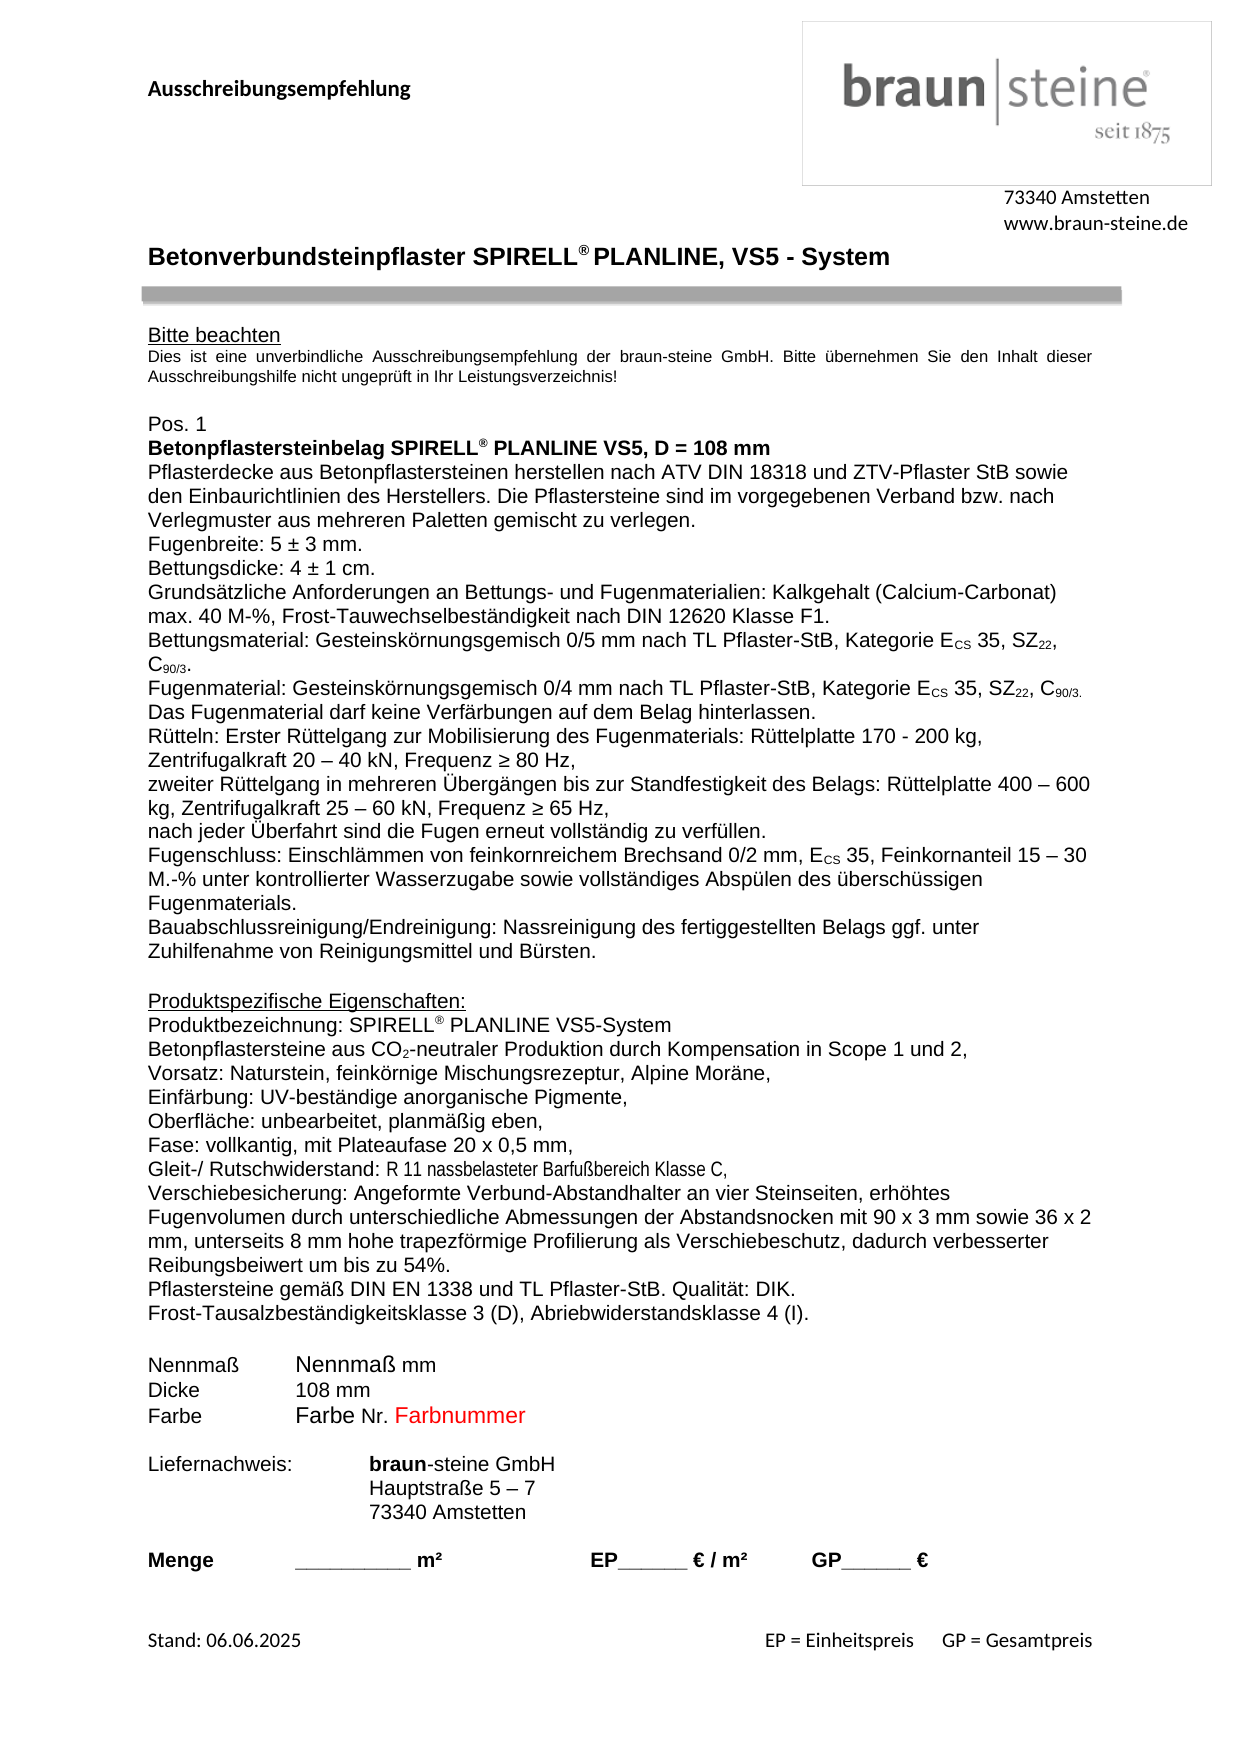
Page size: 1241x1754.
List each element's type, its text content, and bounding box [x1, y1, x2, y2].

text Fase: vollkantig, mit Plateaufase 20 x 0,5 mm, [148, 1133, 1093, 1157]
text Dies ist eine unverbindliche Ausschreibungsempfehlung der braun-steine GmbH. Bitte übernehmen Sie den Inhalt dieser Ausschreibungshilfe nicht ungeprüft in Ihr Leistungsverzeichnis! [148, 347, 1093, 386]
text Produktspezifische Eigenschaften: [148, 989, 1093, 1013]
text Gleit-/ Rutschwiderstand: R 11 nassbelasteter Barfußbereich Klasse C, [148, 1157, 1093, 1181]
text Hauptstraße 5 – 7 [148, 1476, 1093, 1500]
text und TL Pflaster-StB. Qualität: . [148, 1277, 1093, 1301]
text Bitte beachten [148, 323, 1093, 347]
text Fugenbreite: 5 ± 3 mm. [148, 532, 1093, 556]
text Betonpflastersteine aus CO2-neutraler Produktion durch Kompensation in Scope 1 und 2, [148, 1037, 1093, 1061]
text Pos. 1 [148, 412, 1093, 436]
text Liefernachweis: braun-steine GmbH [148, 1452, 1093, 1476]
picture [793, 12, 1218, 191]
text Bauabschlussreinigung/Endreinigung: Nassreinigung des fertiggestellten Belags ggf. unter Zuhilfenahme von Reinigungsmittel und Bürsten. [148, 915, 1093, 963]
text Bettungsmaterial: Gesteinskörnungsgemisch 0/5 mm nach TL Pflaster-StB, Kategorie ECS 35, SZ22, C90/3. [148, 628, 1093, 676]
text Betonverbundsteinpflaster SPIRELL® PLANLINE, VS5 - System [148, 242, 1093, 271]
text Verschiebesicherung: Angeformte Verbund-Abstandhalter an vier Steinseiten, erhöhtes Fugenvolumen durch unterschiedliche Abmessungen der Abstandsnocken mit 90 x 3 mm sowie 36 x 2 mm, unterseits 8 mm hohe trapezförmige Profilierung als Verschiebeschutz, dadurch verbesserter Reibungsbeiwert um bis zu 54%. [148, 1181, 1093, 1277]
text Dicke 108 mm [148, 1378, 1093, 1402]
text Fugenschluss: Einschlämmen von feinkornreichem Brechsand 0/2 mm, ECS 35, Feinkornanteil 15 – 30 M.-% unter kontrollierter Wasserzugabe sowie vollständiges Abspülen des überschüssigen Fugenmaterials. [148, 843, 1093, 915]
text Einfärbung: UV-beständige anorganische Pigmente, [148, 1085, 1093, 1109]
text Betonpflastersteinbelag SPIRELL® PLANLINE VS5, D = 108 mm [148, 436, 1093, 460]
text nach jeder Überfahrt sind die Fugen erneut vollständig zu verfüllen. [148, 819, 1093, 843]
text Frost-Tausalzbeständigkeitsklasse 3 (D), Abriebwiderstandsklasse 4 (I). [148, 1301, 1093, 1325]
text Vorsatz: Naturstein, feinkörnige Mischungsrezeptur, Alpine Moräne, [148, 1061, 1093, 1085]
text Farbe Nr. [148, 1402, 1093, 1428]
text zweiter Rüttelgang in mehreren Übergängen bis zur Standfestigkeit des Belags: Rüttelplatte 400 – 600 kg, Zentrifugalkraft 25 – 60 kN, Frequenz ≥ 65 Hz, [148, 771, 1093, 819]
text Nennmaß mm [148, 1351, 1093, 1378]
text Oberfläche: unbearbeitet, planmäßig eben, [148, 1109, 1093, 1133]
text Produktbezeichnung: SPIRELL® PLANLINE VS5-System [148, 1013, 842, 1037]
text Pflasterdecke aus Betonpflastersteinen herstellen nach ATV DIN 18318 und ZTV-Pflaster StB sowie den Einbaurichtlinien des Herstellers. Die Pflastersteine sind im vorgegebenen Verband bzw. nach Verlegmuster aus mehreren Paletten gemischt zu verlegen. [148, 460, 1093, 532]
text Menge __________ m² EP______ € / m² GP______ € [148, 1524, 1093, 1572]
text 73340 Amstetten [148, 1500, 1093, 1524]
text Grundsätzliche Anforderungen an Bettungs- und Fugenmaterialien: Kalkgehalt (Calcium-Carbonat) max. 40 M-%, Frost-Tauwechselbeständigkeit nach DIN 12620 Klasse F1. [148, 580, 1093, 628]
text Fugenmaterial: Gesteinskörnungsgemisch 0/4 mm nach TL Pflaster-StB, Kategorie ECS 35, SZ22, C90/3. Das Fugenmaterial darf keine Verfärbungen auf dem Belag hinterlassen. [148, 676, 1093, 723]
text Rütteln: Erster Rüttelgang zur Mobilisierung des Fugenmaterials: Rüttelplatte 170 - 200 kg, Zentrifugalkraft 20 – 40 kN, Frequenz ≥ 80 Hz, [148, 723, 1093, 771]
text Bettungsdicke: 4 ± 1 cm. [148, 556, 1093, 580]
